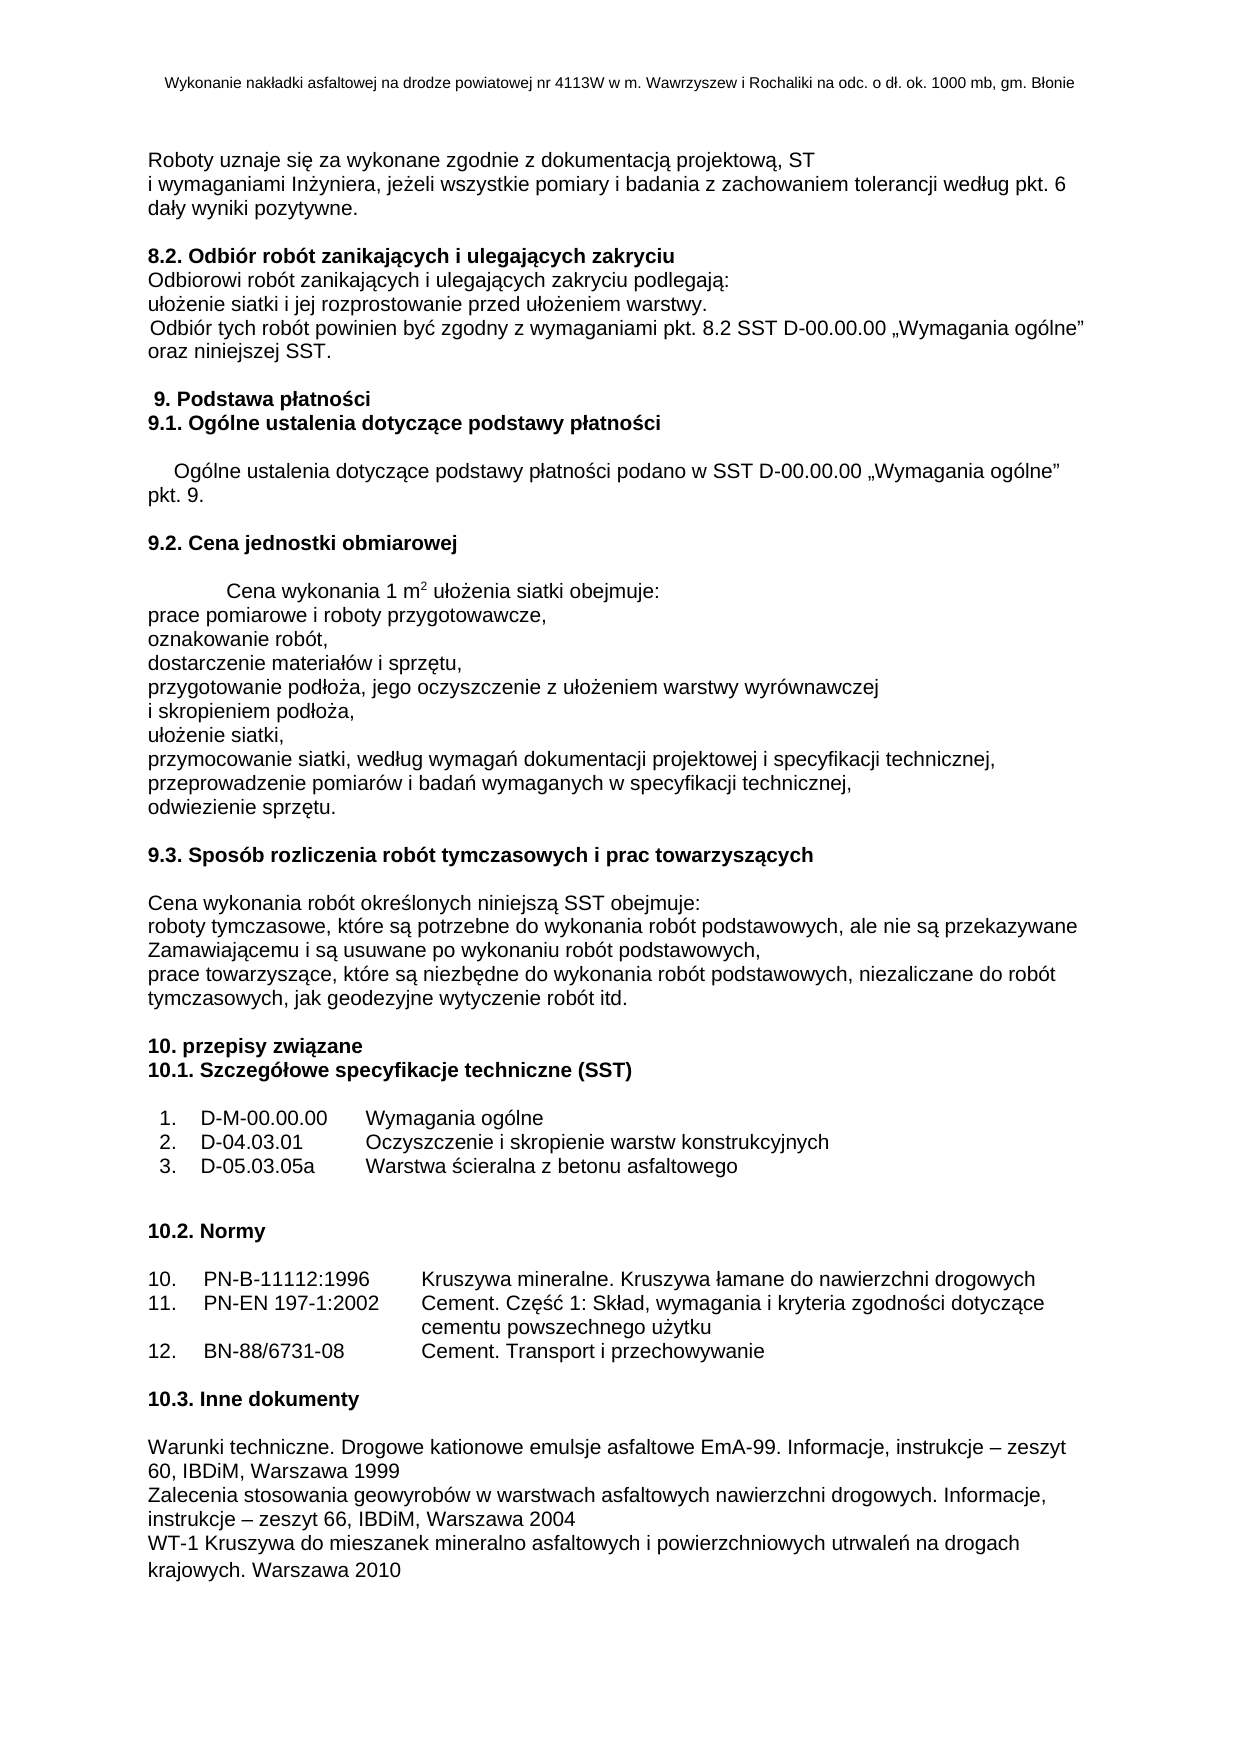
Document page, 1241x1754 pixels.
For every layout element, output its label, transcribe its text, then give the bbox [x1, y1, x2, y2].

table_header PN-B-11112:1996 [192, 1267, 410, 1291]
text Warunki techniczne. Drogowe kationowe emulsje asfaltowe EmA-99. Informacje, instrukcje – zeszyt 60, IBDiM, Warszawa 1999 [148, 1435, 1093, 1483]
table_cell Cement. Transport i przechowywanie [410, 1339, 1107, 1363]
text ułożenie siatki, [148, 723, 1093, 747]
table_cell 2. [140, 1130, 193, 1154]
table_cell Oczyszczenie i skropienie warstw konstrukcyjnych [358, 1130, 938, 1154]
table_cell 11. [136, 1291, 192, 1339]
text oznakowanie robót, [148, 627, 1093, 651]
text Ogólne ustalenia dotyczące podstawy płatności podano w SST D-00.00.00 „Wymagania ogólne” pkt. 9. [148, 459, 1093, 507]
text Zalecenia stosowania geowyrobów w warstwach asfaltowych nawierzchni drogowych. Informacje, instrukcje – zeszyt 66, IBDiM, Warszawa 2004 [148, 1483, 1093, 1531]
table_cell PN-EN 197-1:2002 [192, 1291, 410, 1339]
text 9.3. Sposób rozliczenia robót tymczasowych i prac towarzyszących [148, 842, 1093, 866]
text 9. Podstawa płatności [148, 387, 1093, 411]
table_cell D-04.03.01 [193, 1130, 358, 1154]
text Odbiór tych robót powinien być zgodny z wymaganiami pkt. 8.2 SST D-00.00.00 „Wymagania ogólne” oraz niniejszej SST. [148, 315, 1093, 363]
text WT-1 Kruszywa do mieszanek mineralno asfaltowych i powierzchniowych utrwaleń na drogach krajowych. Warszawa 2010 [148, 1531, 1093, 1582]
text prace pomiarowe i roboty przygotowawcze, [148, 603, 1093, 627]
text przeprowadzenie pomiarów i badań wymaganych w specyfikacji technicznej, [148, 771, 1093, 794]
table_header Kruszywa mineralne. Kruszywa łamane do nawierzchni drogowych [410, 1267, 1107, 1291]
text 10.1. Szczegółowe specyfikacje techniczne (SST) [148, 1058, 1093, 1082]
text 10. przepisy związane [148, 1034, 1093, 1058]
table_cell Warstwa ścieralna z betonu asfaltowego [358, 1154, 938, 1219]
text 9.1. Ogólne ustalenia dotyczące podstawy płatności [148, 411, 1093, 435]
table_header D-M-00.00.00 [193, 1106, 358, 1130]
table_cell 12. [136, 1339, 192, 1363]
text Cena wykonania robót określonych niniejszą SST obejmuje: [148, 890, 1093, 914]
table_cell Cement. Część 1: Skład, wymagania i kryteria zgodności dotyczące cementu powszechnego użytku [410, 1291, 1107, 1339]
text dostarczenie materiałów i sprzętu, [148, 651, 1093, 675]
text przygotowanie podłoża, jego oczyszczenie z ułożeniem warstwy wyrównawczej i skropieniem podłoża, [148, 675, 1093, 723]
text 10.2. Normy [148, 1219, 1093, 1243]
text Roboty uznaje się za wykonane zgodnie z dokumentacją projektową, ST i wymaganiami Inżyniera, jeżeli wszystkie pomiary i badania z zachowaniem tolerancji według pkt. 6 dały wyniki pozytywne. [148, 148, 1093, 219]
text prace towarzyszące, które są niezbędne do wykonania robót podstawowych, niezaliczane do robót tymczasowych, jak geodezyjne wytyczenie robót itd. [148, 962, 1093, 1010]
text 10.3. Inne dokumenty [148, 1387, 1093, 1411]
text przymocowanie siatki, według wymagań dokumentacji projektowej i specyfikacji technicznej, [148, 747, 1093, 771]
text 8.2. Odbiór robót zanikających i ulegających zakryciu [148, 243, 1093, 267]
text roboty tymczasowe, które są potrzebne do wykonania robót podstawowych, ale nie są przekazywane Zamawiającemu i są usuwane po wykonaniu robót podstawowych, [148, 914, 1093, 962]
table_cell D-05.03.05a [193, 1154, 358, 1219]
table_cell 3. [140, 1154, 193, 1219]
text Odbiorowi robót zanikających i ulegających zakryciu podlegają: [148, 267, 1093, 291]
table_header 10. [136, 1267, 192, 1291]
table_header 1. [140, 1106, 193, 1130]
table_cell BN-88/6731-08 [192, 1339, 410, 1363]
text Cena wykonania ułożenia siatki obejmuje: [148, 579, 1093, 603]
text odwiezienie sprzętu. [148, 794, 1093, 818]
text ułożenie siatki i jej rozprostowanie przed ułożeniem warstwy. [148, 291, 1093, 315]
text 9.2. Cena jednostki obmiarowej [148, 531, 1093, 555]
table_header Wymagania ogólne [358, 1106, 938, 1130]
